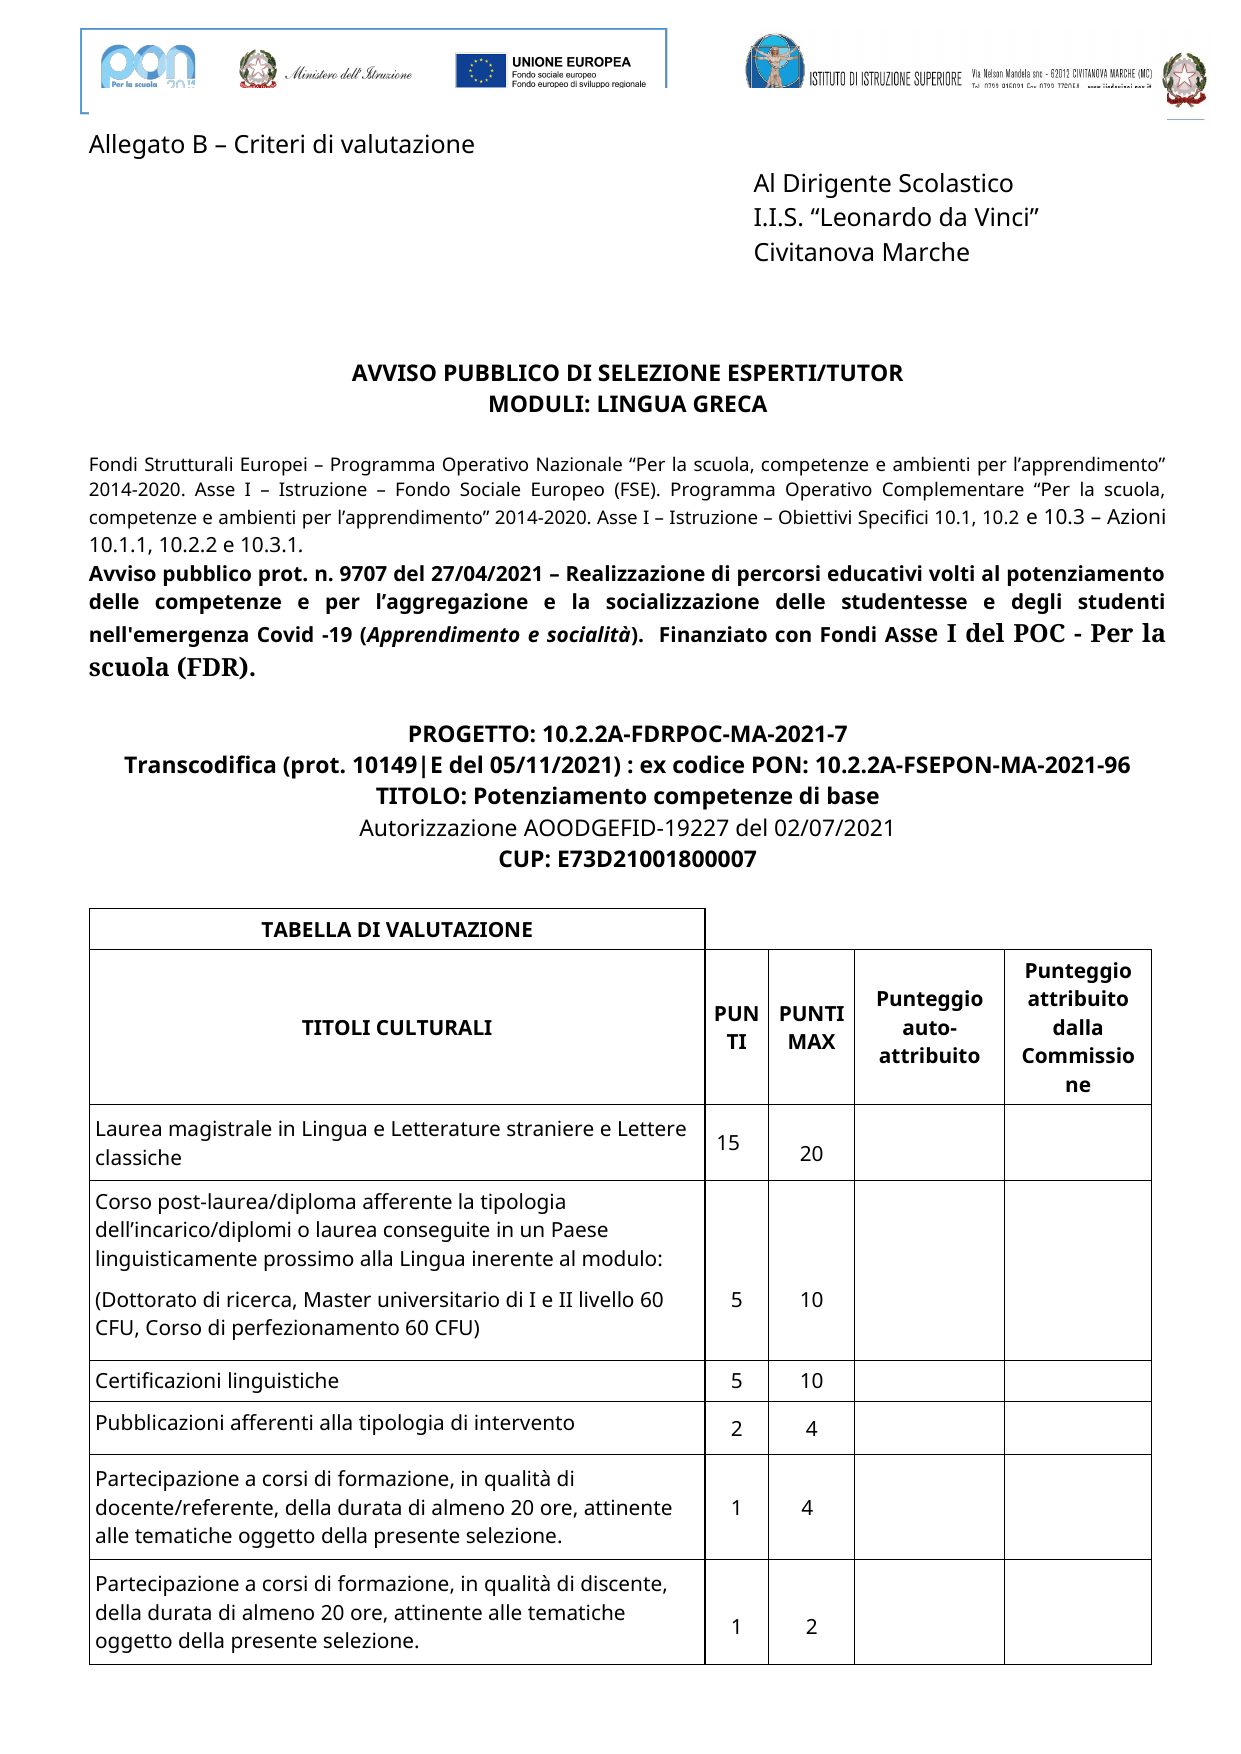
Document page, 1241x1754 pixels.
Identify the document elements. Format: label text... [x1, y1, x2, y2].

text Fondi Strutturali Europei – Programma Operativo Nazionale “Per la scuola, competenze e ambienti per l’apprendimento” 2014-2020. Asse I – Istruzione – Fondo Sociale Europeo (FSE). Programma Operativo Complementare “Per la scuola, competenze e ambienti per l’apprendimento” 2014-2020. Asse I – Istruzione – Obiettivi Specifici 10.1, 10.2 e 10.3 – Azioni 10.1.1, 10.2.2 e 10.3.1. [89, 451, 1167, 559]
table_cell 2 [706, 1402, 768, 1454]
table_cell Corso post-laurea/diploma afferente la tipologia dell’incarico/diplomi o laurea conseguite in un Paese linguisticamente prossimo alla Lingua inerente al modulo: (Dottorato di ricerca, Master universitario di I e II livello 60 CFU, Corso di perfezionamento 60 CFU) [90, 1181, 704, 1360]
table_cell 4 [769, 1455, 854, 1559]
text TITOLO: Potenziamento competenze di base [89, 780, 1167, 812]
table_cell [855, 1181, 1004, 1360]
text Autorizzazione AOODGEFID-19227 del 02/07/2021 [89, 812, 1167, 843]
text I.I.S. “Leonardo da Vinci” [753, 200, 1167, 234]
table_cell 5 [706, 1361, 768, 1401]
table_cell Laurea magistrale in Lingua e Letterature straniere e Lettere classiche [90, 1105, 704, 1180]
table_cell Partecipazione a corsi di formazione, in qualità di docente/referente, della durata di almeno 20 ore, attinente alle tematiche oggetto della presente selezione. [90, 1455, 704, 1559]
table_cell 10 [769, 1361, 854, 1401]
table_cell 2 [769, 1560, 854, 1664]
text MODULI: LINGUA GRECA [89, 388, 1167, 419]
table_cell [855, 1455, 1004, 1559]
table_cell 1 [706, 1455, 768, 1559]
table_cell [855, 1402, 1004, 1454]
table_cell Certificazioni linguistiche [90, 1361, 704, 1401]
table_cell Pubblicazioni afferenti alla tipologia di intervento [90, 1402, 704, 1454]
table_cell [1005, 1402, 1151, 1454]
text Allegato B – Criteri di valutazione [89, 88, 1167, 161]
text PROGETTO: 10.2.2A-FDRPOC-MA-2021-7 [89, 718, 1167, 749]
text Transcodifica (prot. 10149|E del 05/11/2021) : ex codice PON: 10.2.2A-FSEPON-MA-2021-96 [89, 749, 1167, 780]
table_cell 4 [769, 1402, 854, 1454]
table_cell Partecipazione a corsi di formazione, in qualità di discente, della durata di almeno 20 ore, attinente alle tematiche oggetto della presente selezione. [90, 1560, 704, 1664]
text CUP: E73D21001800007 [89, 843, 1167, 874]
table_cell [1005, 1181, 1151, 1360]
table_cell TITOLI CULTURALI [90, 950, 704, 1104]
table_cell PUNTI MAX [769, 950, 854, 1104]
table_cell [855, 1560, 1004, 1664]
table_cell PUNTI [706, 950, 768, 1104]
table_cell [1005, 1455, 1151, 1559]
table_cell [1005, 1105, 1151, 1180]
table_cell [855, 1105, 1004, 1180]
table_cell 5 [706, 1181, 768, 1360]
text AVVISO PUBBLICO DI SELEZIONE ESPERTI/TUTOR [89, 357, 1167, 388]
table_cell Punteggio auto-attribuito [855, 950, 1004, 1104]
picture [742, 27, 1210, 127]
table_cell 20 [769, 1105, 854, 1180]
text Al Dirigente Scolastico [678, 166, 1167, 200]
table_header TABELLA DI VALUTAZIONE [90, 909, 704, 949]
picture [71, 17, 675, 125]
table_cell [1005, 1361, 1151, 1401]
text Avviso pubblico prot. n. 9707 del 27/04/2021 – Realizzazione di percorsi educativi volti al potenziamento delle competenze e per l’aggregazione e la socializzazione delle studentesse e degli studenti nell'emergenza Covid -19 (Apprendimento e socialità). Finanziato con Fondi Asse I del POC - Per la scuola (FDR). [89, 559, 1167, 684]
table_cell [1005, 1560, 1151, 1664]
table_cell Punteggio attribuito dalla Commissione [1005, 950, 1151, 1104]
text Civitanova Marche [753, 234, 1167, 268]
table_cell 1 [706, 1560, 768, 1664]
table_cell [855, 1361, 1004, 1401]
table_cell 10 [769, 1181, 854, 1360]
table_cell 15 [706, 1105, 768, 1180]
